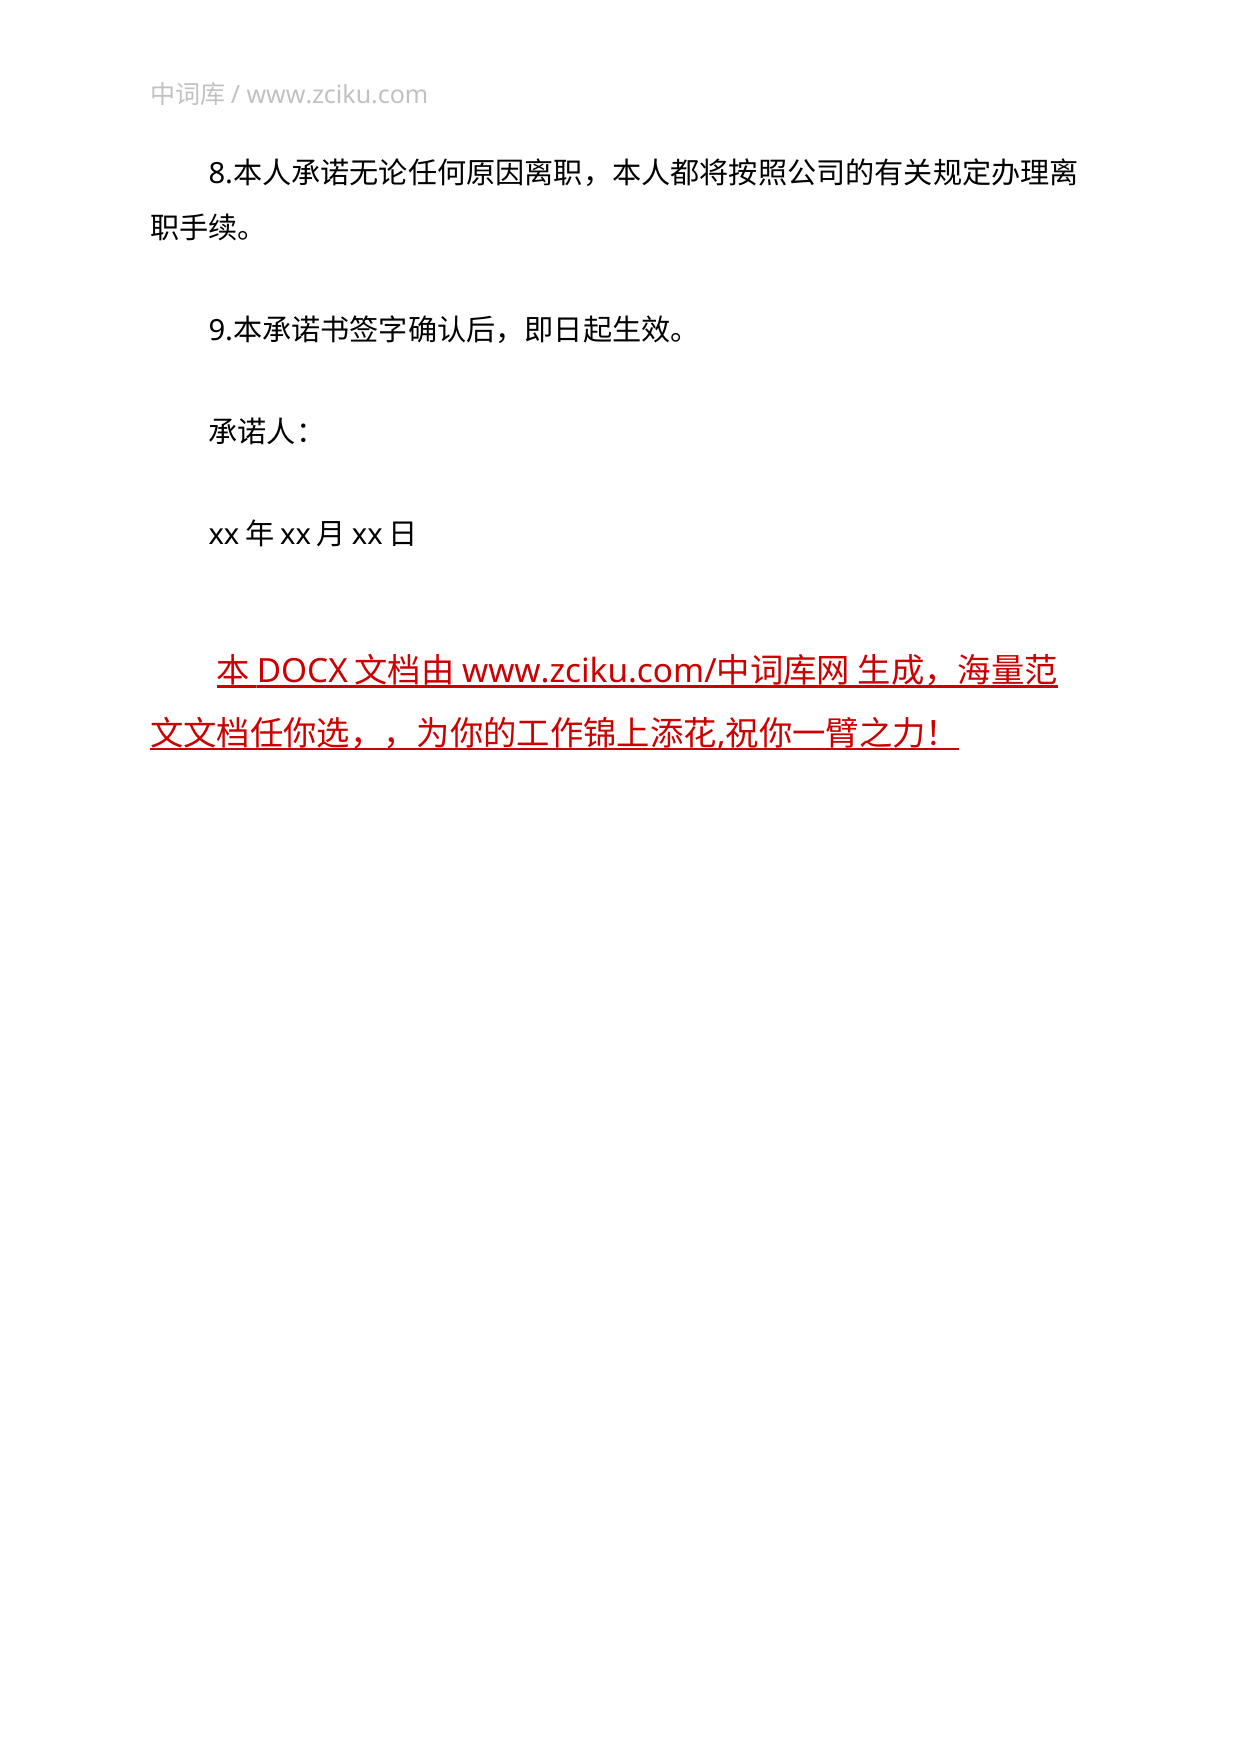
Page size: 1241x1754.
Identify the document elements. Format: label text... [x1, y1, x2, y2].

text 承诺人： [150, 409, 1090, 451]
text 本DOCX文档由 www.zciku.com/中词库网 生成，海量范文文档任你选，，为你的工作锦上添花,祝你一臂之力！ [150, 644, 1090, 755]
text 9.本承诺书签字确认后，即日起生效。 [150, 307, 1090, 349]
text 8.本人承诺无论任何原因离职，本人都将按照公司的有关规定办理离职手续。 [150, 150, 1090, 247]
text xx年xx月xx日 [150, 511, 1090, 553]
